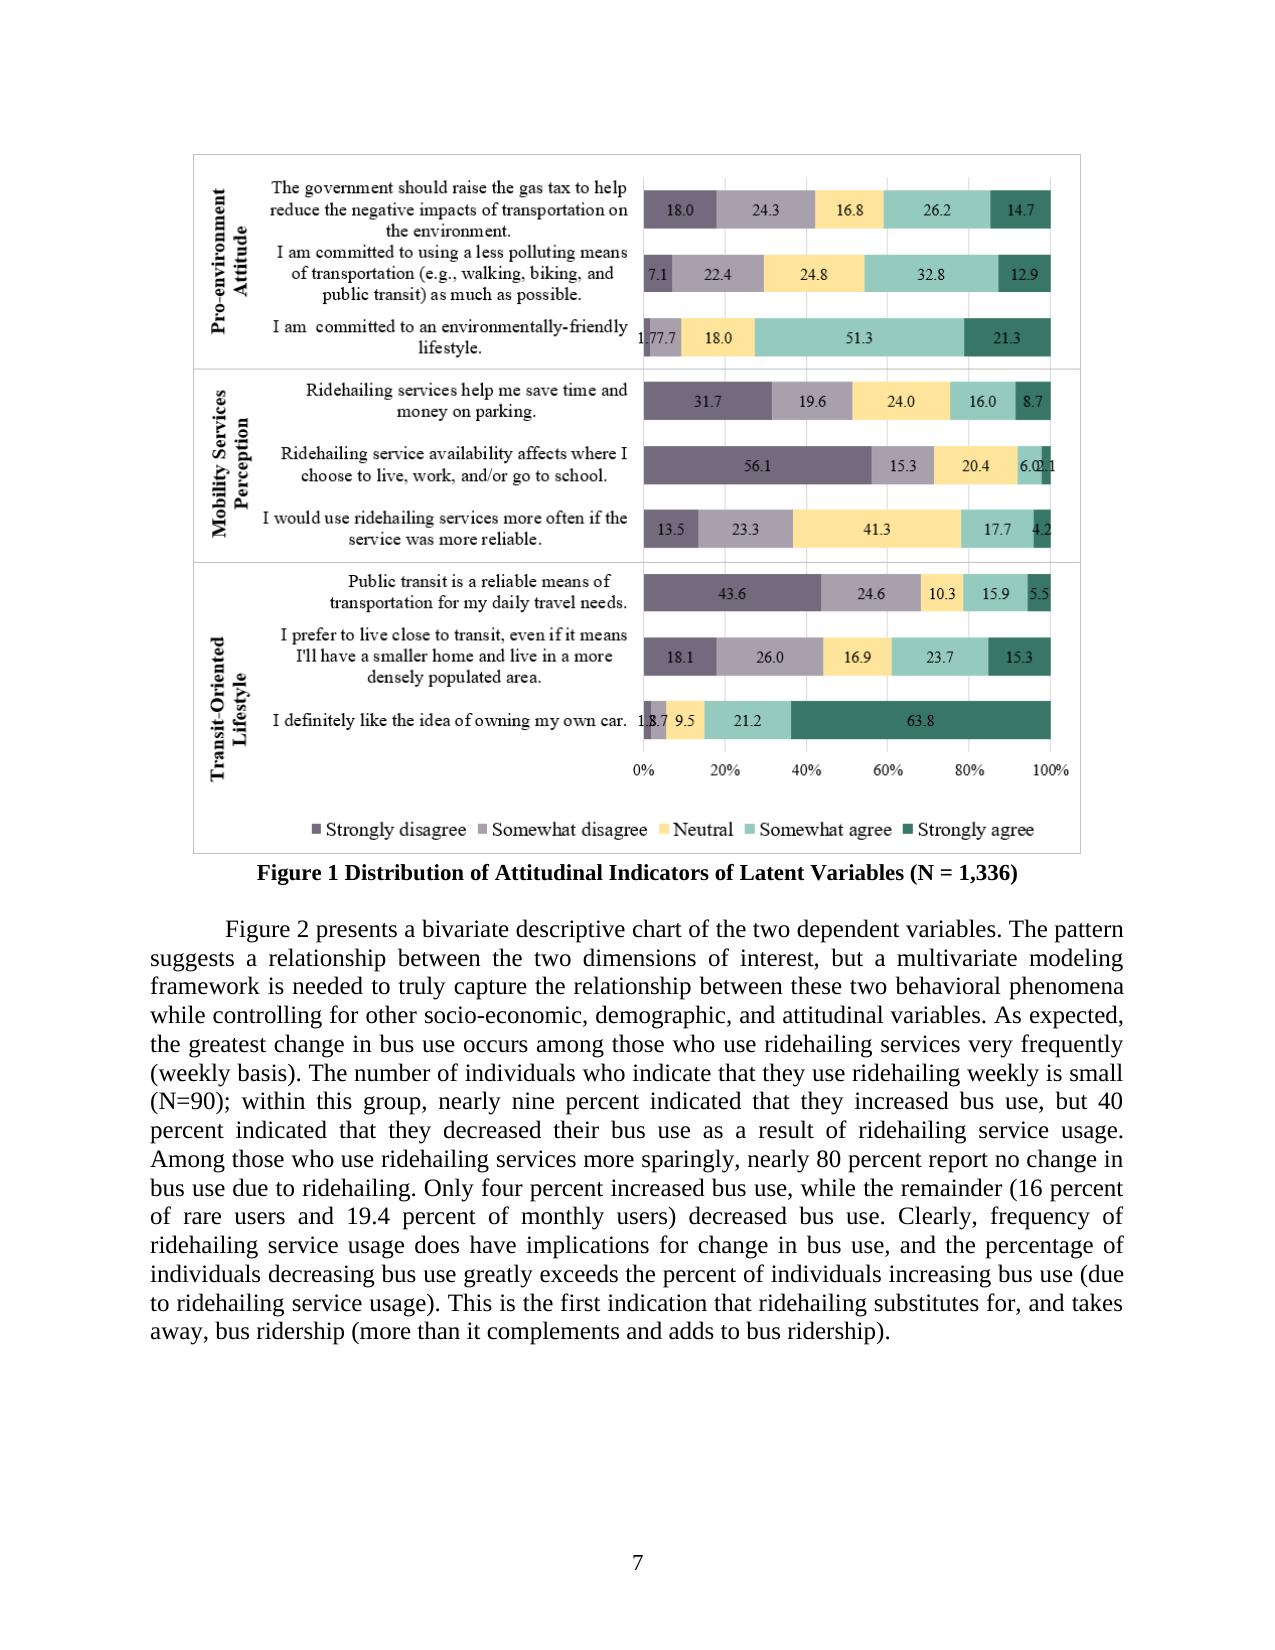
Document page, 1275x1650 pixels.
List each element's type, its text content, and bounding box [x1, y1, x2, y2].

picture [190, 150, 1086, 860]
text Figure 1 Distribution of Attitudinal Indicators of Latent Variables (N = 1,336) [150, 859, 1125, 886]
text Figure 2 presents a bivariate descriptive chart of the two dependent variables. The pattern suggests a relationship between the two dimensions of interest, but a multivariate modeling framework is needed to truly capture the relationship between these two behavioral phenomena while controlling for other socio-economic, demographic, and attitudinal variables. As expected, the greatest change in bus use occurs among those who use ridehailing services very frequently (weekly basis). The number of individuals who indicate that they use ridehailing weekly is small (N=90); within this group, nearly nine percent indicated that they increased bus use, but 40 percent indicated that they decreased their bus use as a result of ridehailing service usage. Among those who use ridehailing services more sparingly, nearly 80 percent report no change in bus use due to ridehailing. Only four percent increased bus use, while the remainder (16 percent of rare users and 19.4 percent of monthly users) decreased bus use. Clearly, frequency of ridehailing service usage does have implications for change in bus use, and the percentage of individuals decreasing bus use greatly exceeds the percent of individuals increasing bus use (due to ridehailing service usage). This is the first indication that ridehailing substitutes for, and takes away, bus ridership (more than it complements and adds to bus ridership). [150, 914, 1125, 1345]
